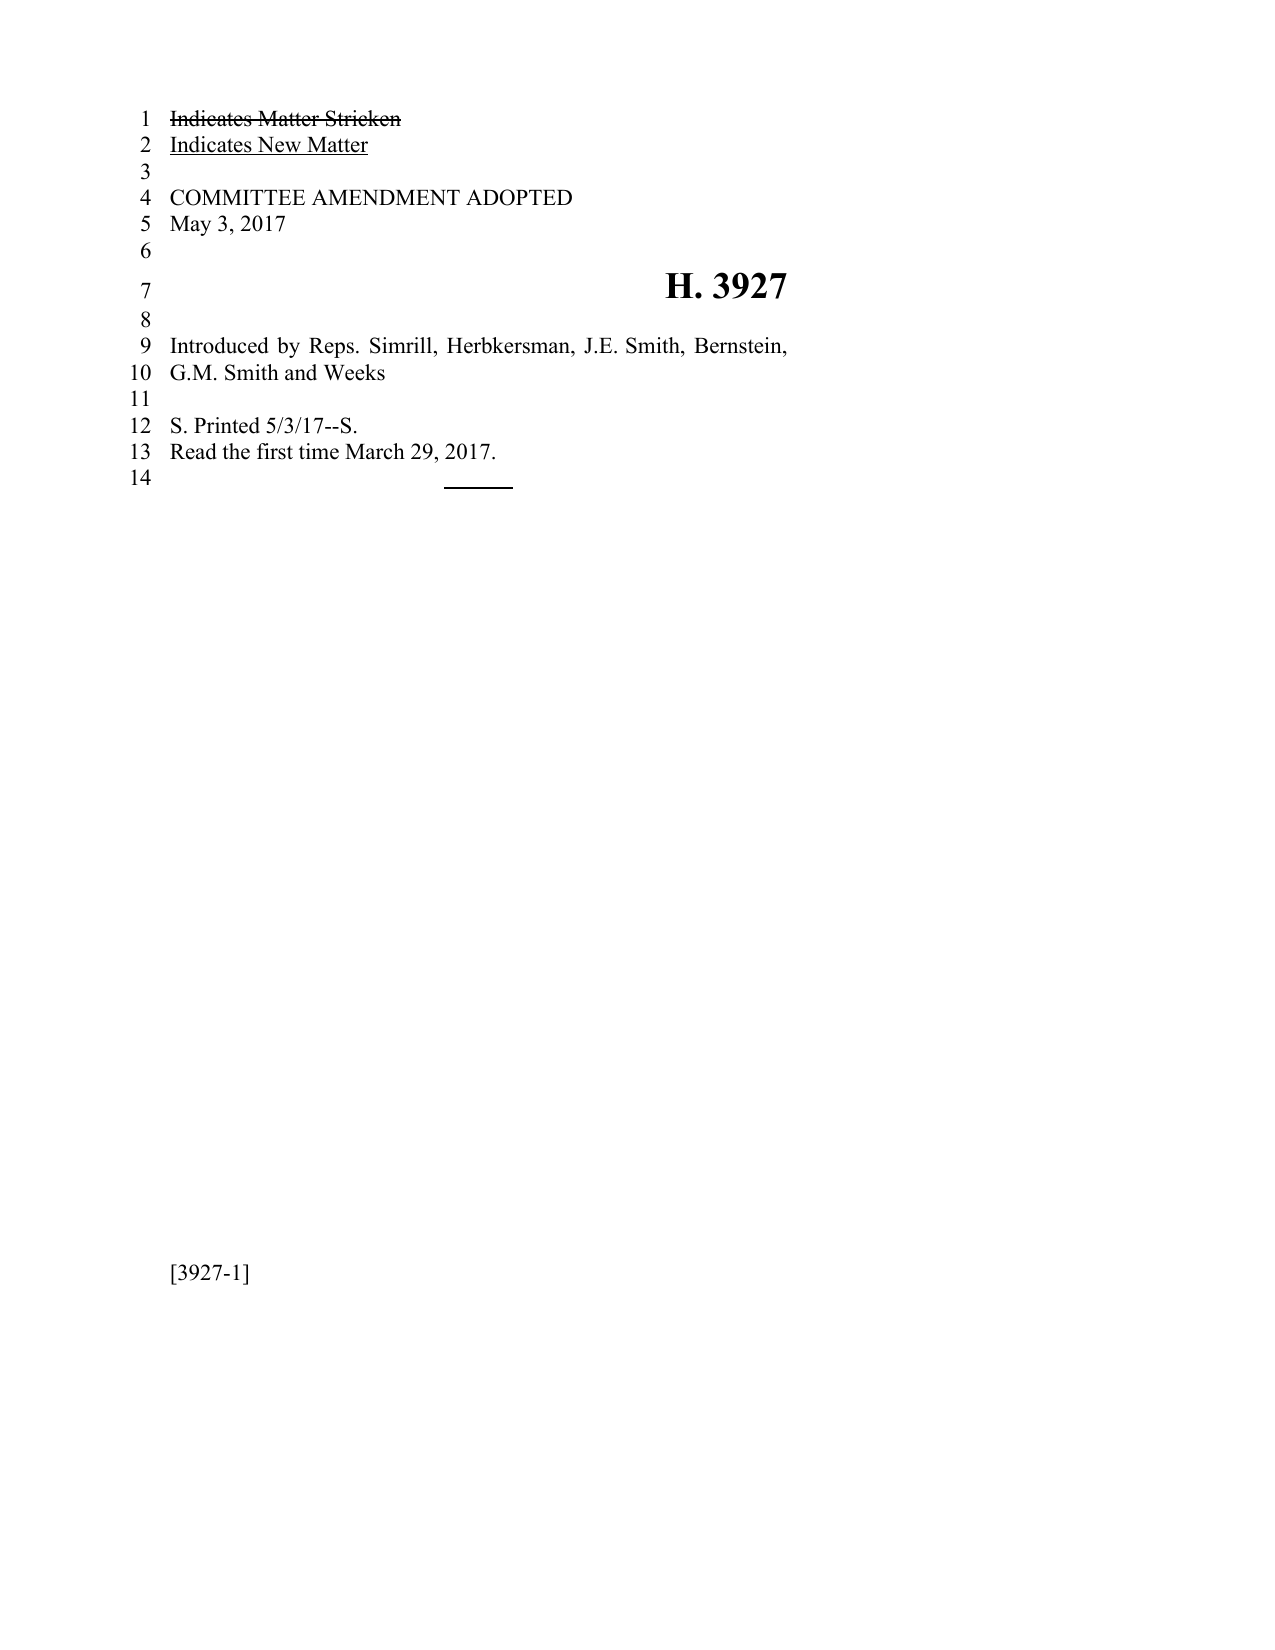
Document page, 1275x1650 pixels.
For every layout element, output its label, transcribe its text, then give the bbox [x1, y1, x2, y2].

text Read the first time March 29, 2017. [169, 438, 787, 464]
text COMMITTEE AMENDMENT ADOPTED [169, 184, 787, 210]
text Indicates New Matter [169, 131, 787, 158]
text Introduced by Reps. Simrill, Herbkersman, J.E. Smith, Bernstein, G.M. Smith and Weeks [169, 333, 787, 385]
text S. Printed 5/3/17--S. [169, 412, 787, 438]
text Indicates Matter Stricken [169, 105, 787, 131]
text H. 3927 [169, 263, 787, 306]
text May 3, 2017 [169, 210, 787, 237]
